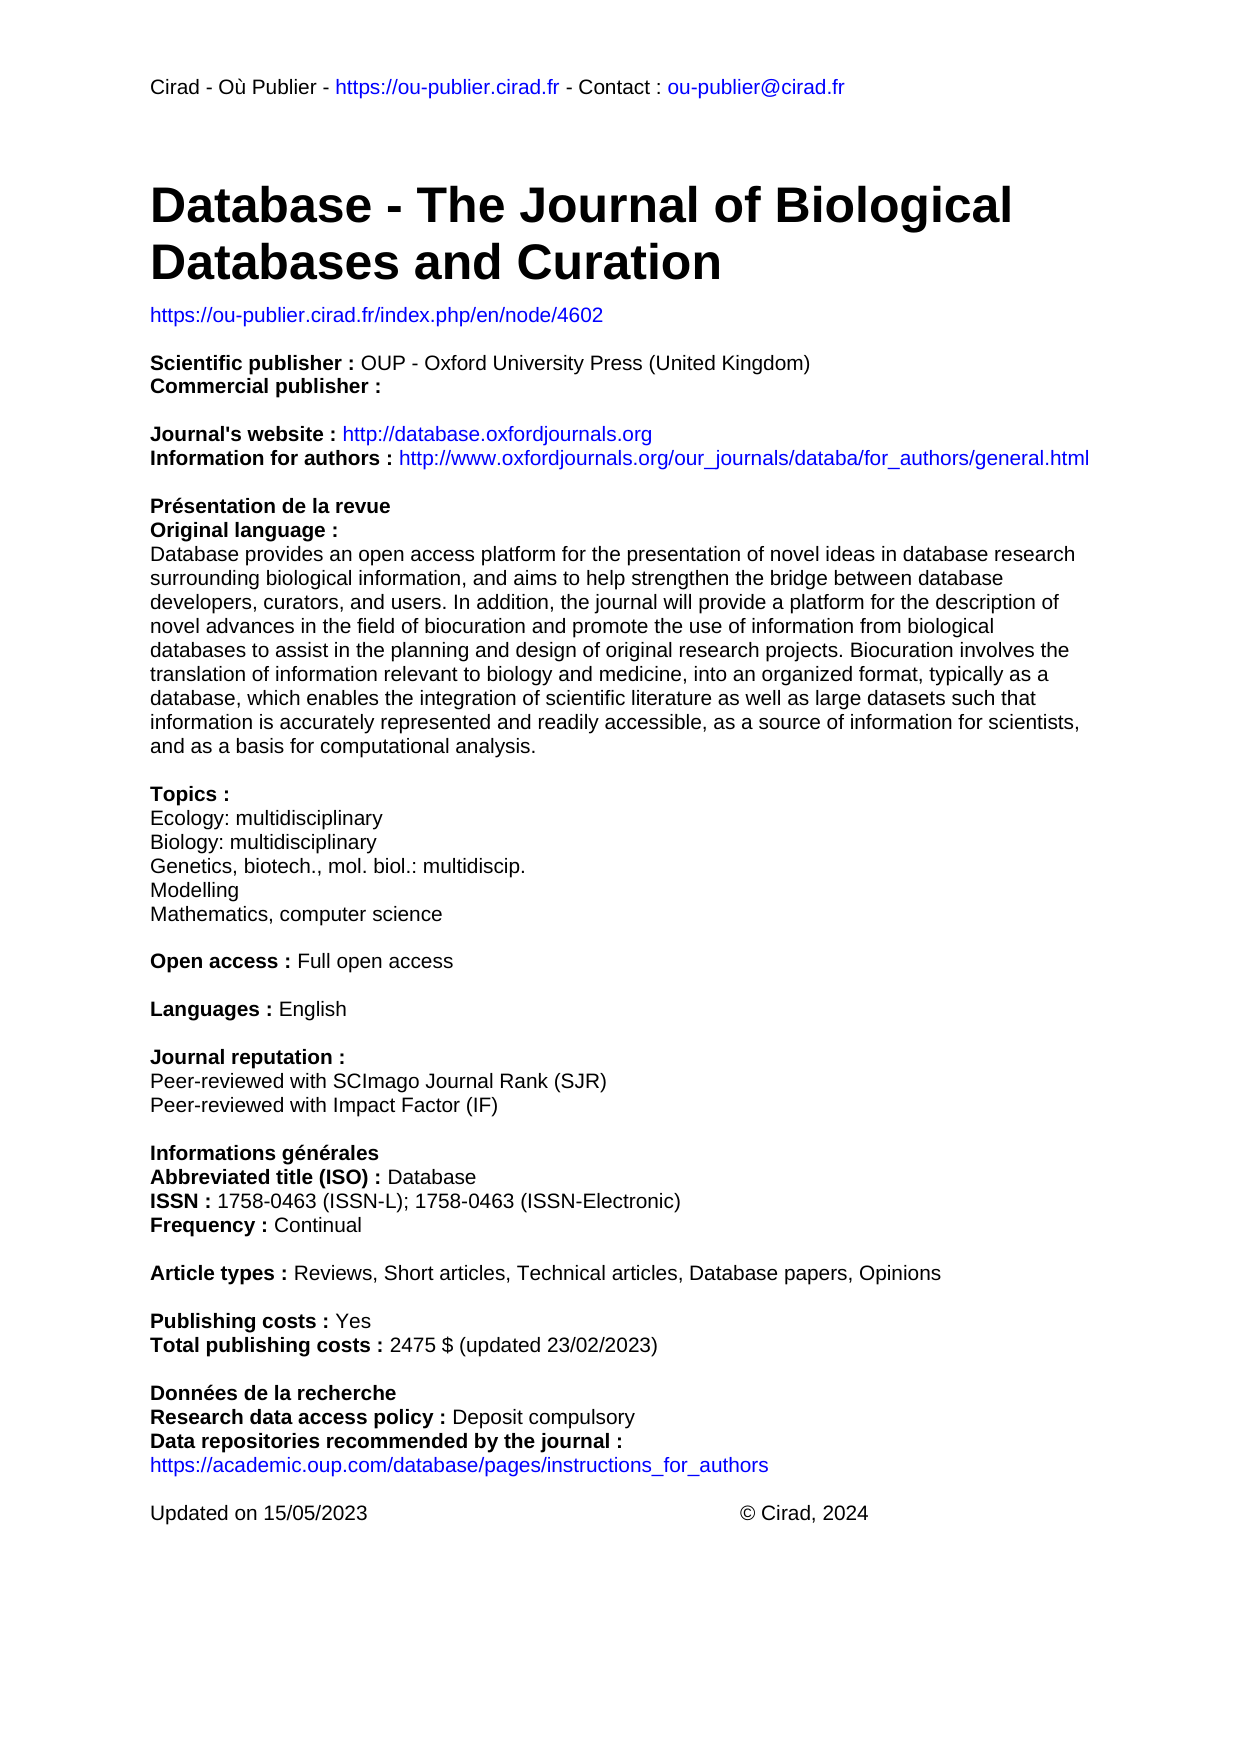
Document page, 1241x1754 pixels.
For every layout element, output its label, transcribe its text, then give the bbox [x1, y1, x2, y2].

text Scientific publisher : OUP - Oxford University Press (United Kingdom)Commercial publisher : Journal's website : http://database.oxfordjournals.orgInformation for authors : http://www.oxfordjournals.org/our_journals/databa/for_authors/general.htmlPrésentation de la revueOriginal language : [150, 326, 1090, 542]
text Database provides an open access platform for the presentation of novel ideas in database research surrounding biological information, and aims to help strengthen the bridge between database developers, curators, and users. In addition, the journal will provide a platform for the description of novel advances in the field of biocuration and promote the use of information from biological databases to assist in the planning and design of original research projects. Biocuration involves the translation of information relevant to biology and medicine, into an organized format, typically as a database, which enables the integration of scientific literature as well as large datasets such that information is accurately represented and readily accessible, as a source of information for scientists, and as a basis for computational analysis. [150, 542, 1090, 758]
text https://ou-publier.cirad.fr/index.php/en/node/4602 [150, 302, 1090, 326]
subtitle Database - The Journal of Biological Databases and Curation [150, 175, 1090, 290]
text Article types : Reviews, Short articles, Technical articles, Database papers, OpinionsPublishing costs : YesTotal publishing costs : 2475 $ (updated 23/02/2023)Données de la rechercheResearch data access policy : Deposit compulsoryData repositories recommended by the journal : https://academic.oup.com/database/pages/instructions_for_authorsUpdated on 15/05/2023 © Cirad, 2024 [150, 1237, 1090, 1524]
text Topics : Ecology: multidisciplinaryBiology: multidisciplinaryGenetics, biotech., mol. biol.: multidiscip.ModellingMathematics, computer scienceOpen access : Full open accessLanguages : EnglishJournal reputation : Peer-reviewed with SCImago Journal Rank (SJR)Peer-reviewed with Impact Factor (IF)Informations généralesAbbreviated title (ISO) : DatabaseISSN : 1758-0463 (ISSN-L); 1758-0463 (ISSN-Electronic)Frequency : Continual [150, 782, 1090, 1237]
